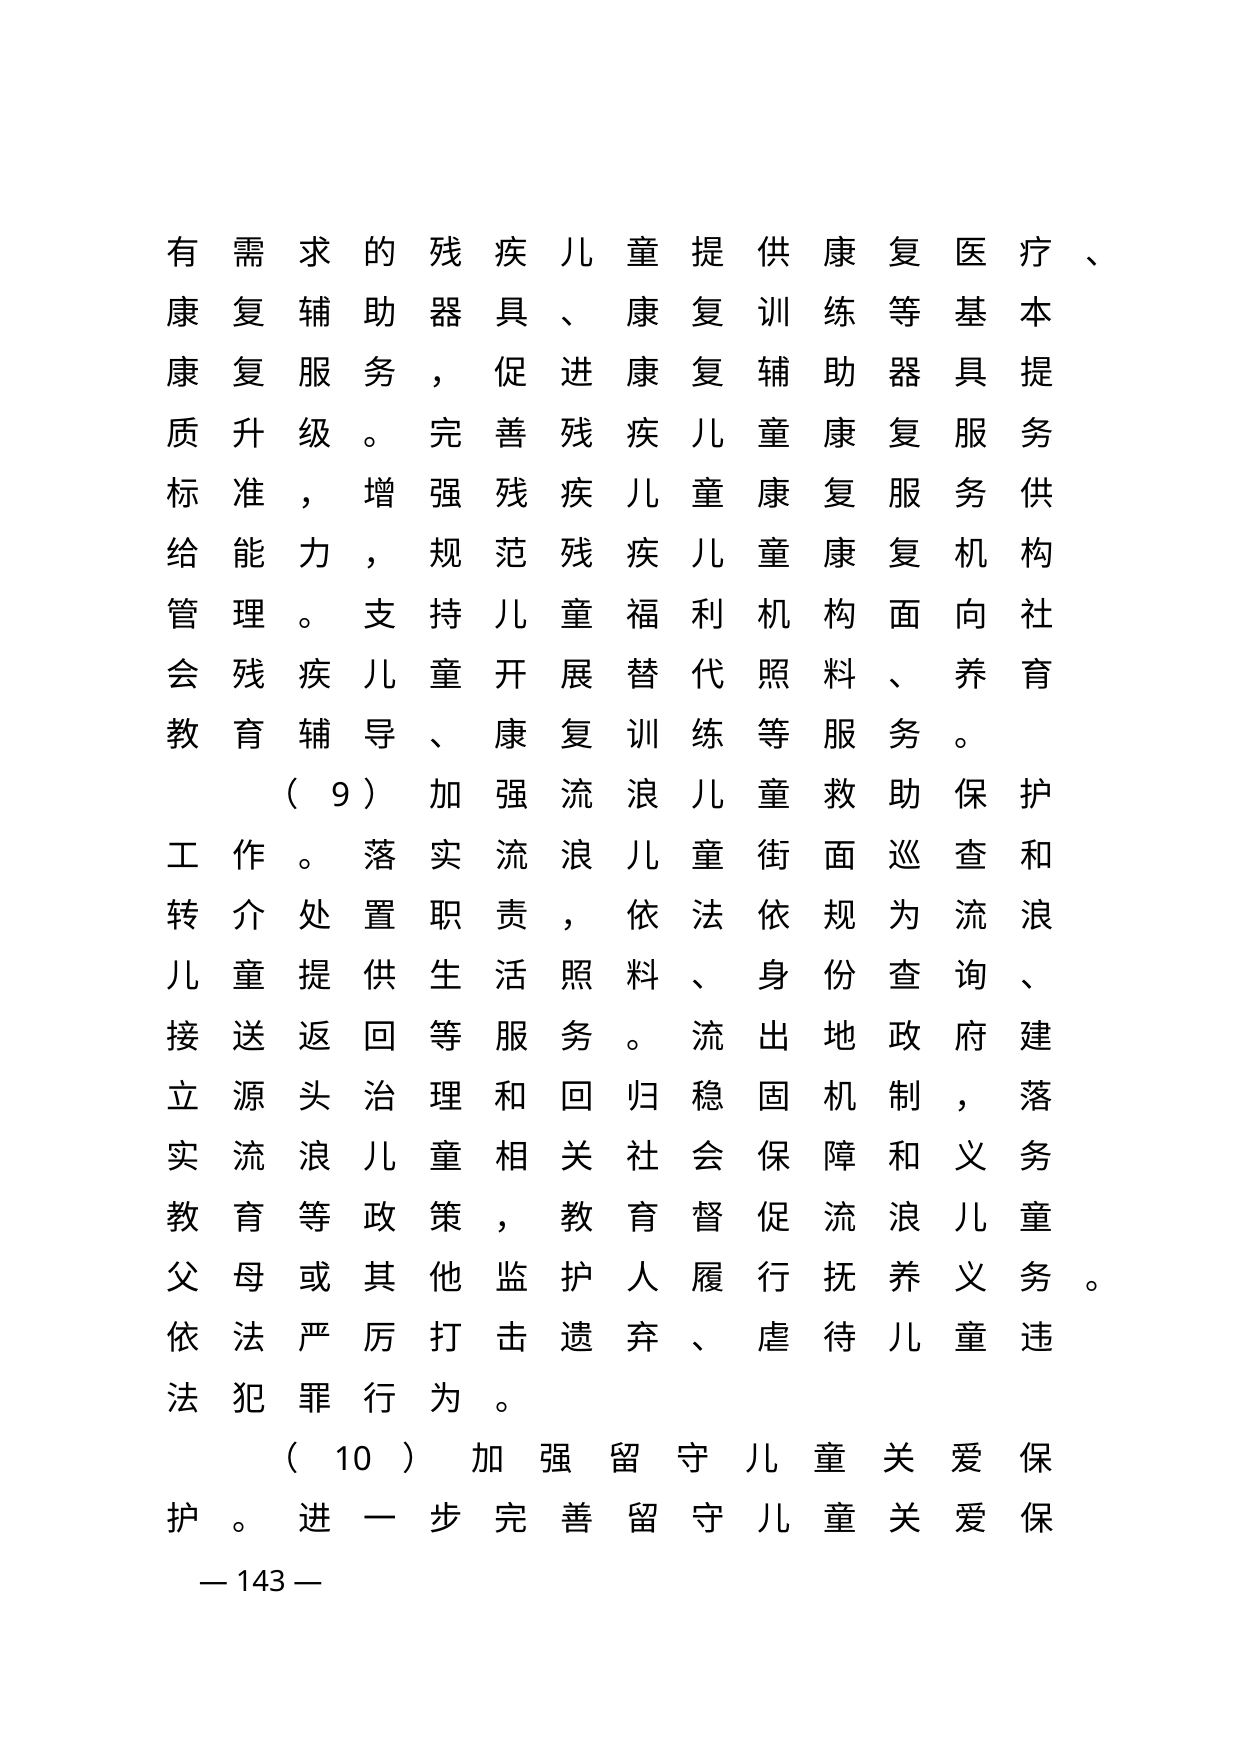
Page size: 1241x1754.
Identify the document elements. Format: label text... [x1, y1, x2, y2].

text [167, 1426, 1085, 1546]
text （9）加强流浪儿童救助保护工作。落实流浪儿童街面巡查和转介处置职责，依法依规为流浪儿童提供生活照料、身份查询、接送返回等服务。流出地政府建立源头治理和回归稳固机制，落实流浪儿童相关社会保障和义务教育等政策，教育督促流浪儿童父母或其他监护人履行抚养义务。依法严厉打击遗弃、虐待儿童违法犯罪行为。 [167, 762, 1085, 1426]
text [167, 219, 1085, 762]
